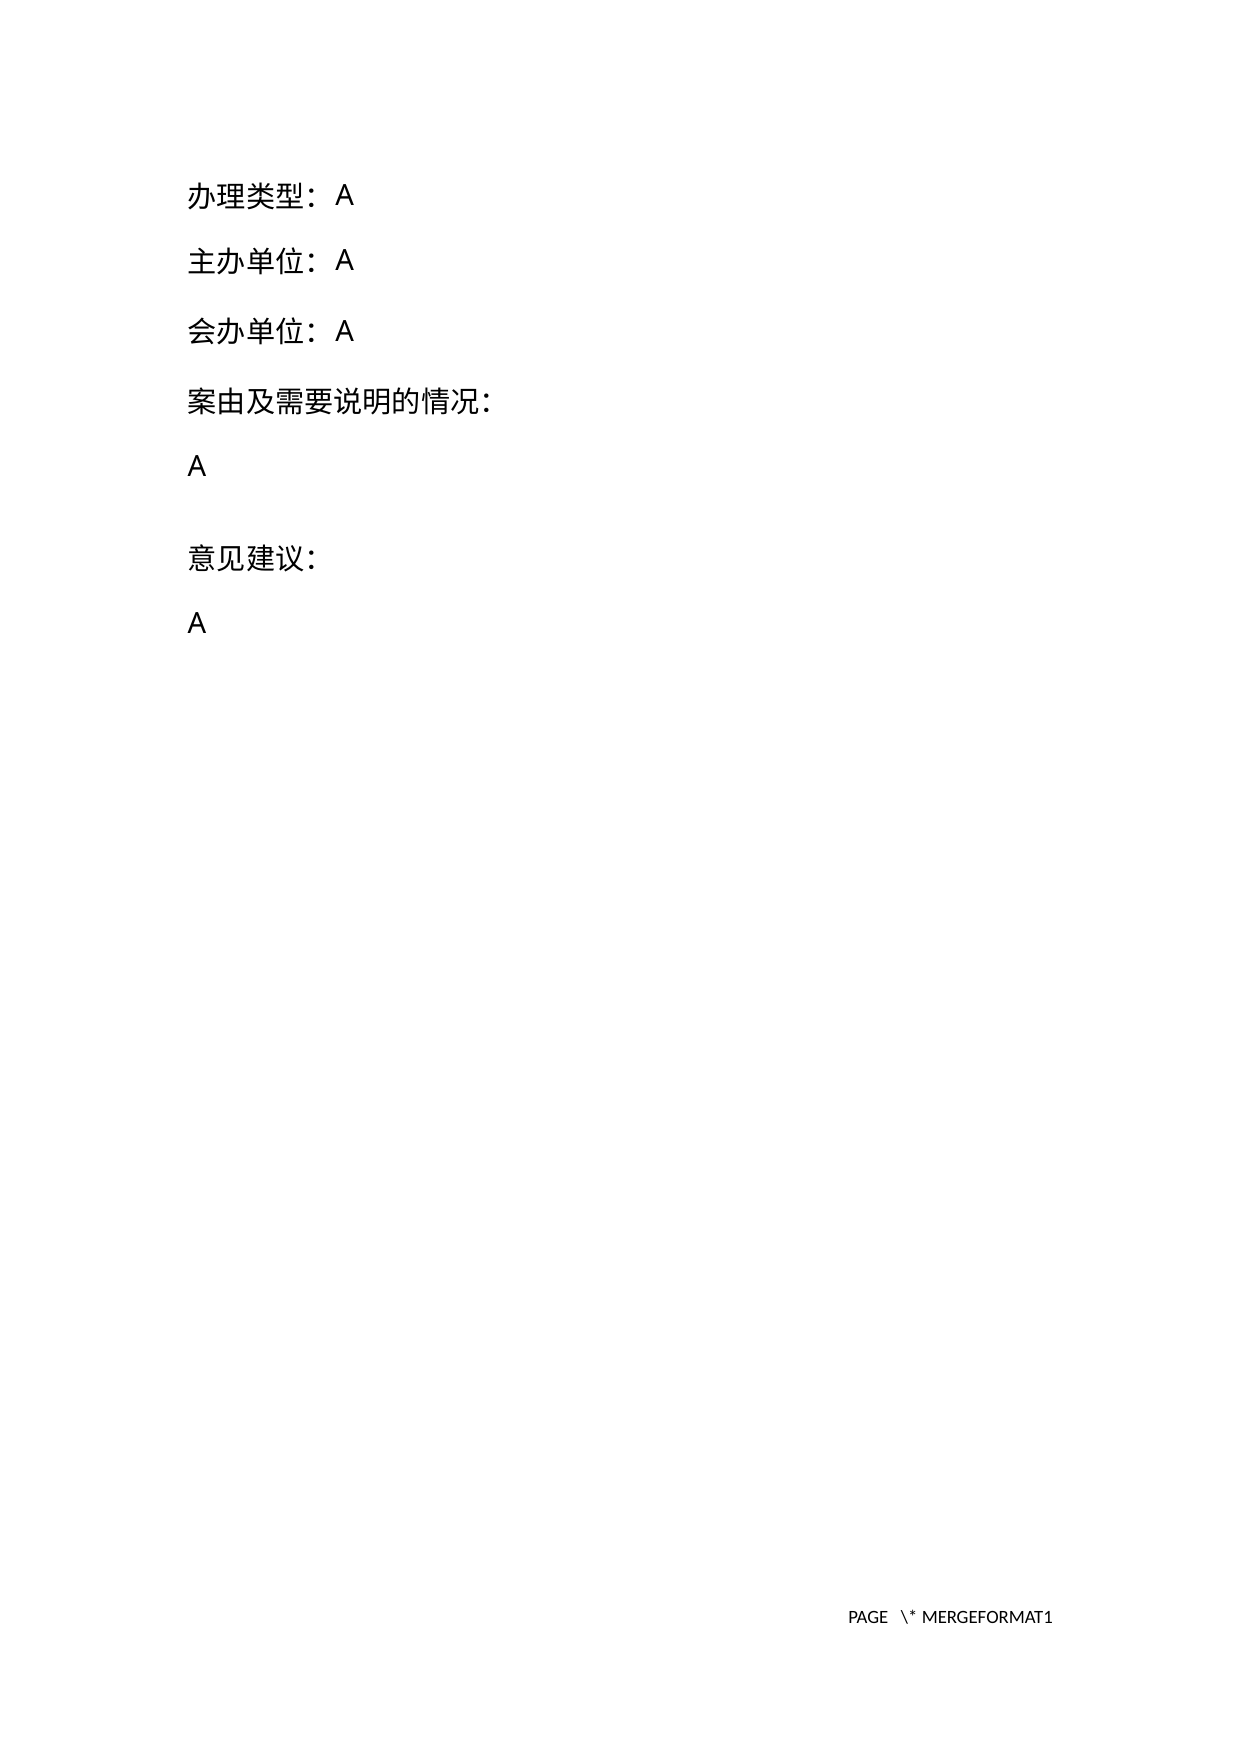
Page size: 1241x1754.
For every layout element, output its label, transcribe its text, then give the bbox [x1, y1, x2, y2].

table_cell 办理类型： [188, 162, 335, 227]
table_cell 案由及需要说明的情况： [188, 368, 1044, 433]
table_cell A [188, 590, 1044, 681]
table_cell 会办单位： [188, 297, 335, 368]
table_cell A [335, 162, 1044, 227]
table_cell A [188, 433, 1044, 524]
table_cell 主办单位： [188, 227, 335, 297]
table_cell 意见建议： [188, 525, 1044, 589]
table_cell A [335, 297, 1044, 368]
table_cell A [335, 227, 1044, 297]
